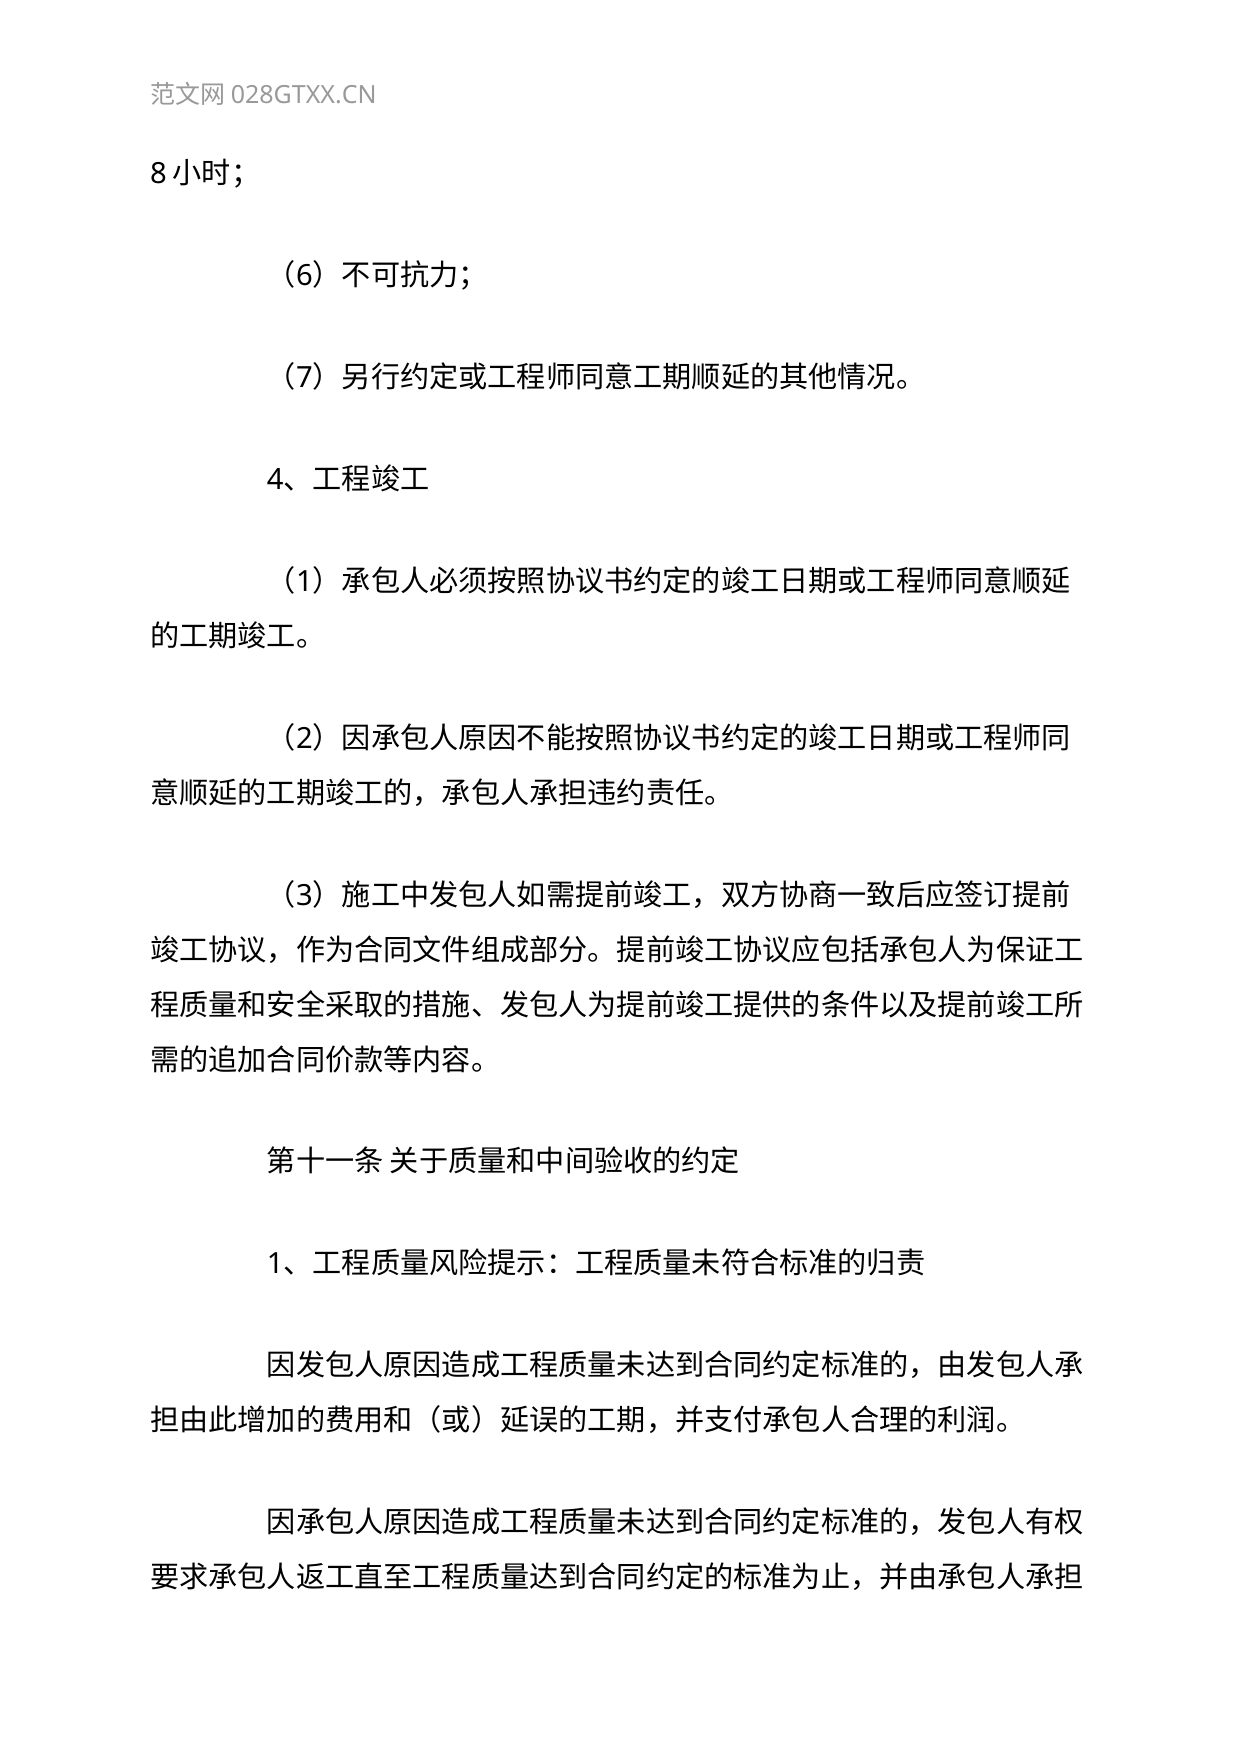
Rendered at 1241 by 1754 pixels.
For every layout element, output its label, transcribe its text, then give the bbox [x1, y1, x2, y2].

text 因发包人原因造成工程质量未达到合同约定标准的，由发包人承担由此增加的费用和（或）延误的工期，并支付承包人合理的利润。 [150, 1342, 1090, 1439]
text 4、工程竣工 [150, 456, 1090, 498]
text 1、工程质量风险提示：工程质量未符合标准的归责 [150, 1240, 1090, 1282]
text 第十一条 关于质量和中间验收的约定 [150, 1138, 1090, 1180]
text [150, 150, 1090, 192]
text （6）不可抗力； [150, 252, 1090, 294]
text （7）另行约定或工程师同意工期顺延的其他情况。 [150, 354, 1090, 396]
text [150, 1499, 1090, 1596]
text （2）因承包人原因不能按照协议书约定的竣工日期或工程师同意顺延的工期竣工的，承包人承担违约责任。 [150, 715, 1090, 812]
text （3）施工中发包人如需提前竣工，双方协商一致后应签订提前竣工协议，作为合同文件组成部分。提前竣工协议应包括承包人为保证工程质量和安全采取的措施、发包人为提前竣工提供的条件以及提前竣工所需的追加合同价款等内容。 [150, 871, 1090, 1078]
text （1）承包人必须按照协议书约定的竣工日期或工程师同意顺延的工期竣工。 [150, 558, 1090, 655]
